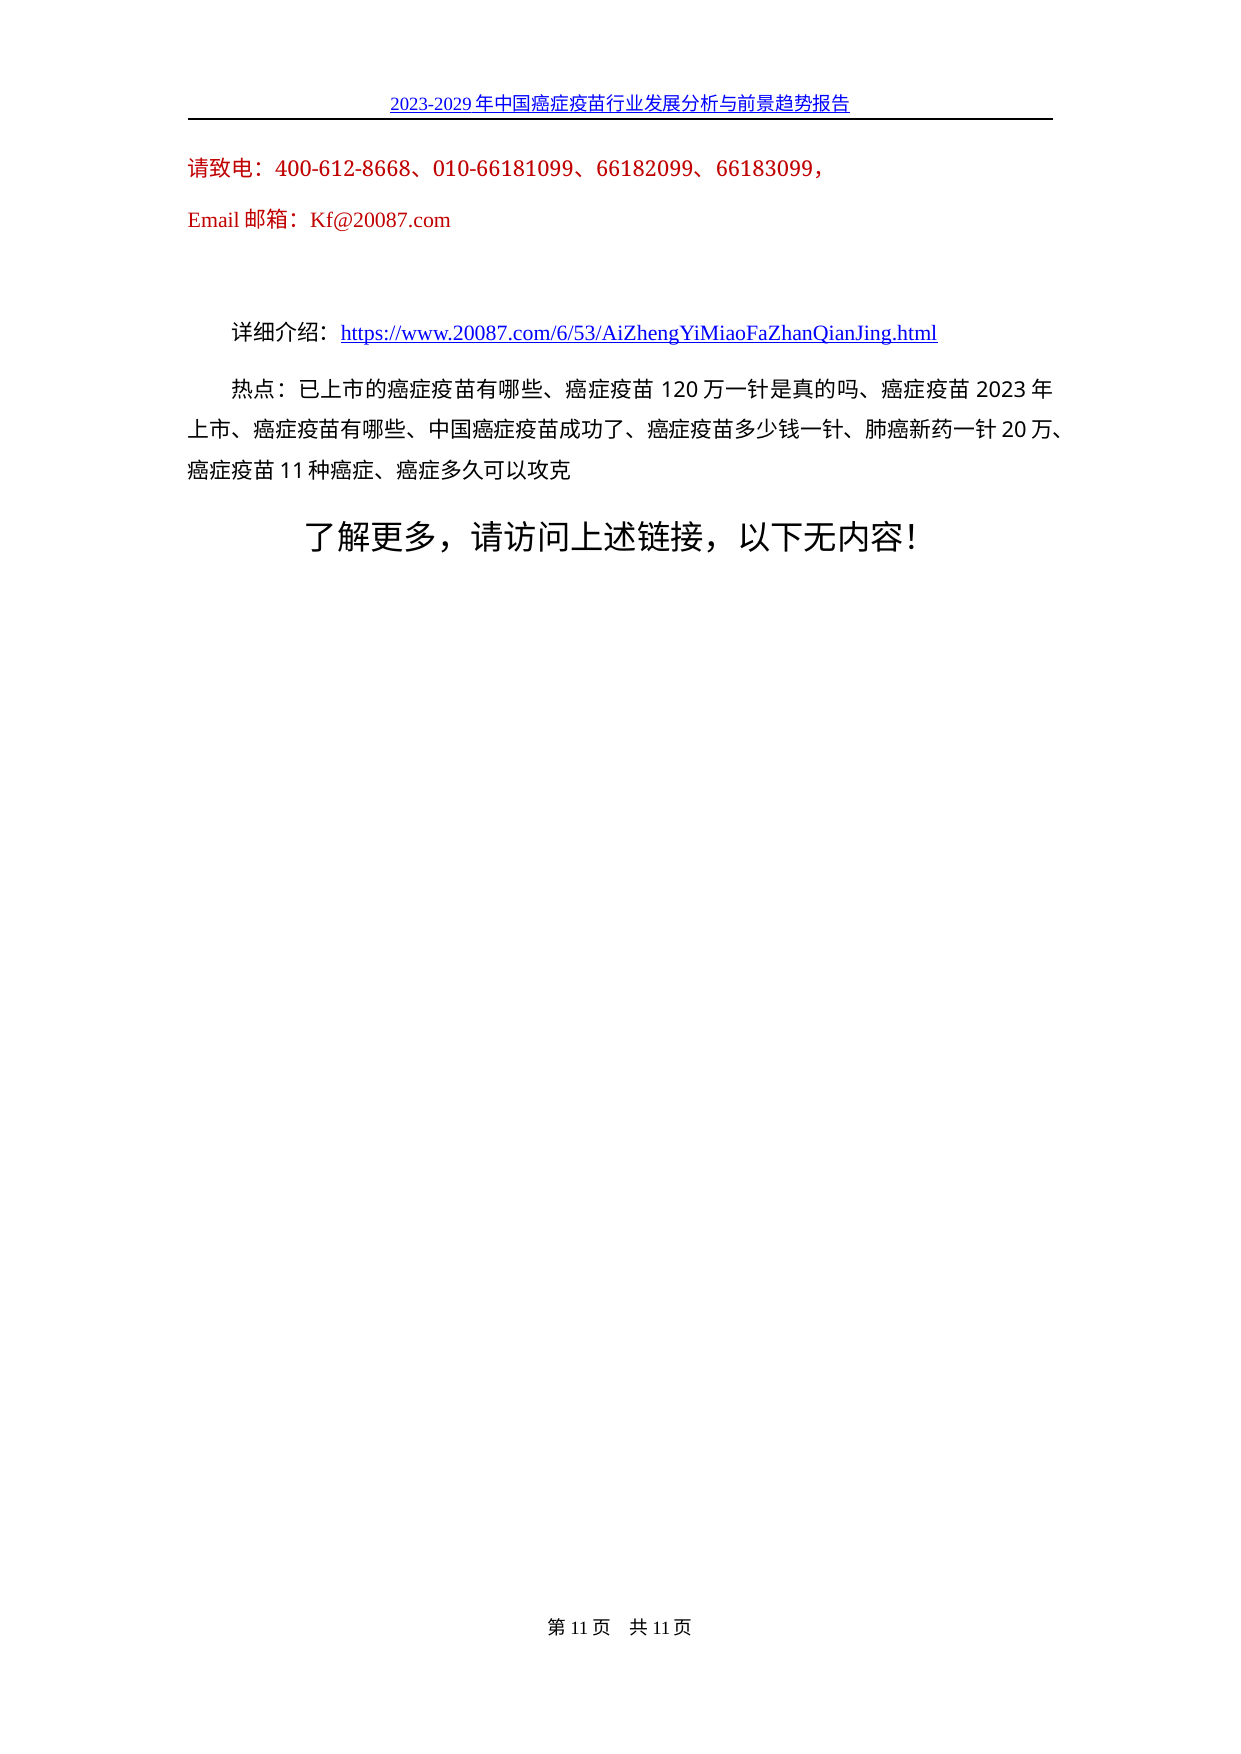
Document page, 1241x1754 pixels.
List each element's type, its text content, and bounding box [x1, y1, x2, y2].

title 了解更多，请访问上述链接，以下无内容！ [187, 503, 1053, 568]
text 热点：已上市的癌症疫苗有哪些、癌症疫苗120万一针是真的吗、癌症疫苗2023年上市、癌症疫苗有哪些、中国癌症疫苗成功了、癌症疫苗多少钱一针、肺癌新药一针20万、癌症疫苗11种癌症、癌症多久可以攻克 [187, 371, 1053, 485]
text 详细介绍：https://www.20087.com/6/53/AiZhengYiMiaoFaZhanQianJing.html [187, 315, 1053, 347]
text Email邮箱：Kf@20087.com [187, 202, 1053, 234]
text 请致电：400-612-8668、010-66181099、66182099、66183099， [187, 150, 1053, 183]
